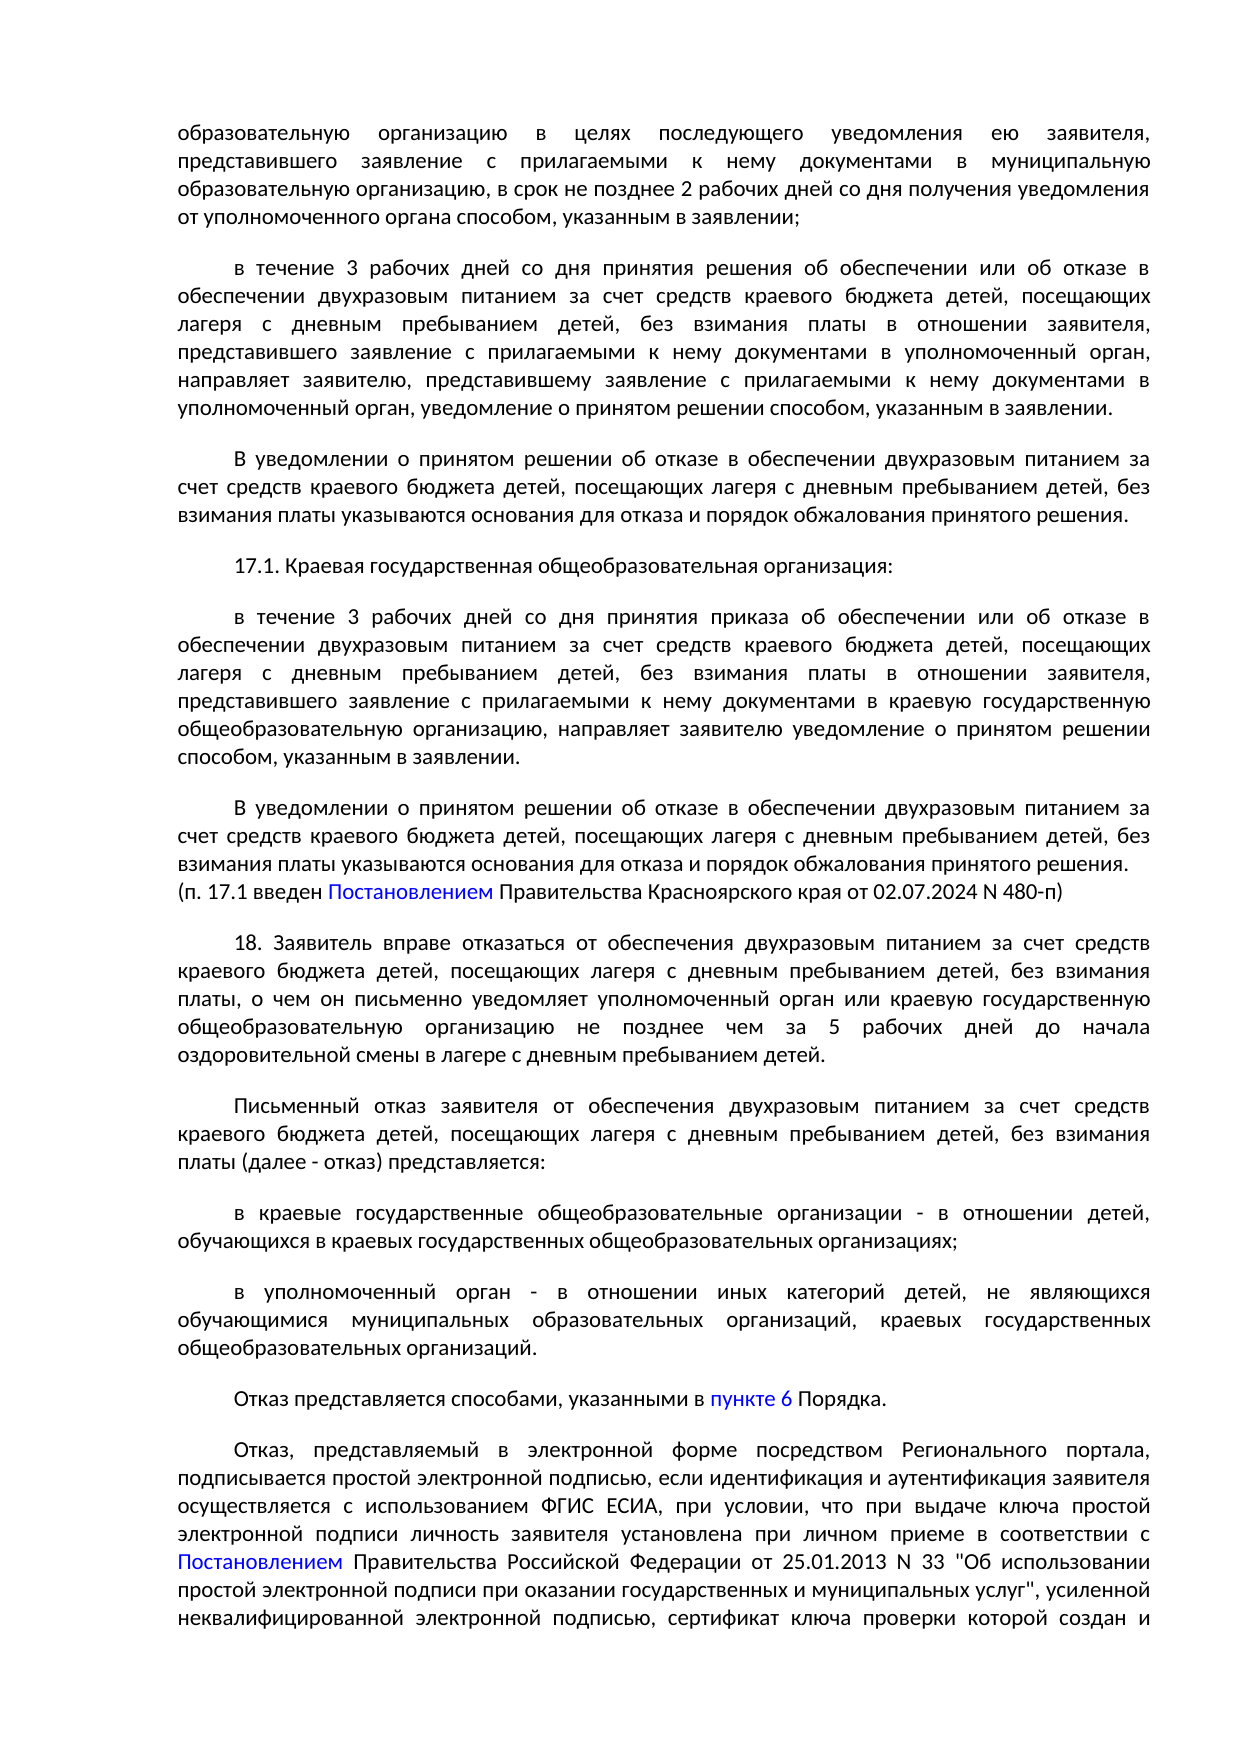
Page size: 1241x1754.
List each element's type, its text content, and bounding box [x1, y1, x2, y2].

text Отказ представляется способами, указанными в пункте 6 Порядка. [177, 1384, 1152, 1412]
text В уведомлении о принятом решении об отказе в обеспечении двухразовым питанием за счет средств краевого бюджета детей, посещающих лагеря с дневным пребыванием детей, без взимания платы указываются основания для отказа и порядок обжалования принятого решения. [177, 444, 1152, 528]
text В уведомлении о принятом решении об отказе в обеспечении двухразовым питанием за счет средств краевого бюджета детей, посещающих лагеря с дневным пребыванием детей, без взимания платы указываются основания для отказа и порядок обжалования принятого решения. [177, 793, 1152, 877]
text в течение 3 рабочих дней со дня принятия приказа об обеспечении или об отказе в обеспечении двухразовым питанием за счет средств краевого бюджета детей, посещающих лагеря с дневным пребыванием детей, без взимания платы в отношении заявителя, представившего заявление с прилагаемыми к нему документами в краевую государственную общеобразовательную организацию, направляет заявителю уведомление о принятом решении способом, указанным в заявлении. [177, 602, 1152, 770]
text 18. Заявитель вправе отказаться от обеспечения двухразовым питанием за счет средств краевого бюджета детей, посещающих лагеря с дневным пребыванием детей, без взимания платы, о чем он письменно уведомляет уполномоченный орган или краевую государственную общеобразовательную организацию не позднее чем за 5 рабочих дней до начала оздоровительной смены в лагере с дневным пребыванием детей. [177, 928, 1152, 1068]
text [177, 118, 1152, 230]
text в течение 3 рабочих дней со дня принятия решения об обеспечении или об отказе в обеспечении двухразовым питанием за счет средств краевого бюджета детей, посещающих лагеря с дневным пребыванием детей, без взимания платы в отношении заявителя, представившего заявление с прилагаемыми к нему документами в уполномоченный орган, направляет заявителю, представившему заявление с прилагаемыми к нему документами в уполномоченный орган, уведомление о принятом решении способом, указанным в заявлении. [177, 253, 1152, 421]
text Письменный отказ заявителя от обеспечения двухразовым питанием за счет средств краевого бюджета детей, посещающих лагеря с дневным пребыванием детей, без взимания платы (далее - отказ) представляется: [177, 1091, 1152, 1175]
text в краевые государственные общеобразовательные организации - в отношении детей, обучающихся в краевых государственных общеобразовательных организациях; [177, 1198, 1152, 1254]
text 17.1. Краевая государственная общеобразовательная организация: [177, 551, 1152, 579]
text (п. 17.1 введен Постановлением Правительства Красноярского края от 02.07.2024 N 480-п) [177, 877, 1152, 905]
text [177, 1435, 1152, 1631]
text в уполномоченный орган - в отношении иных категорий детей, не являющихся обучающимися муниципальных образовательных организаций, краевых государственных общеобразовательных организаций. [177, 1277, 1152, 1361]
